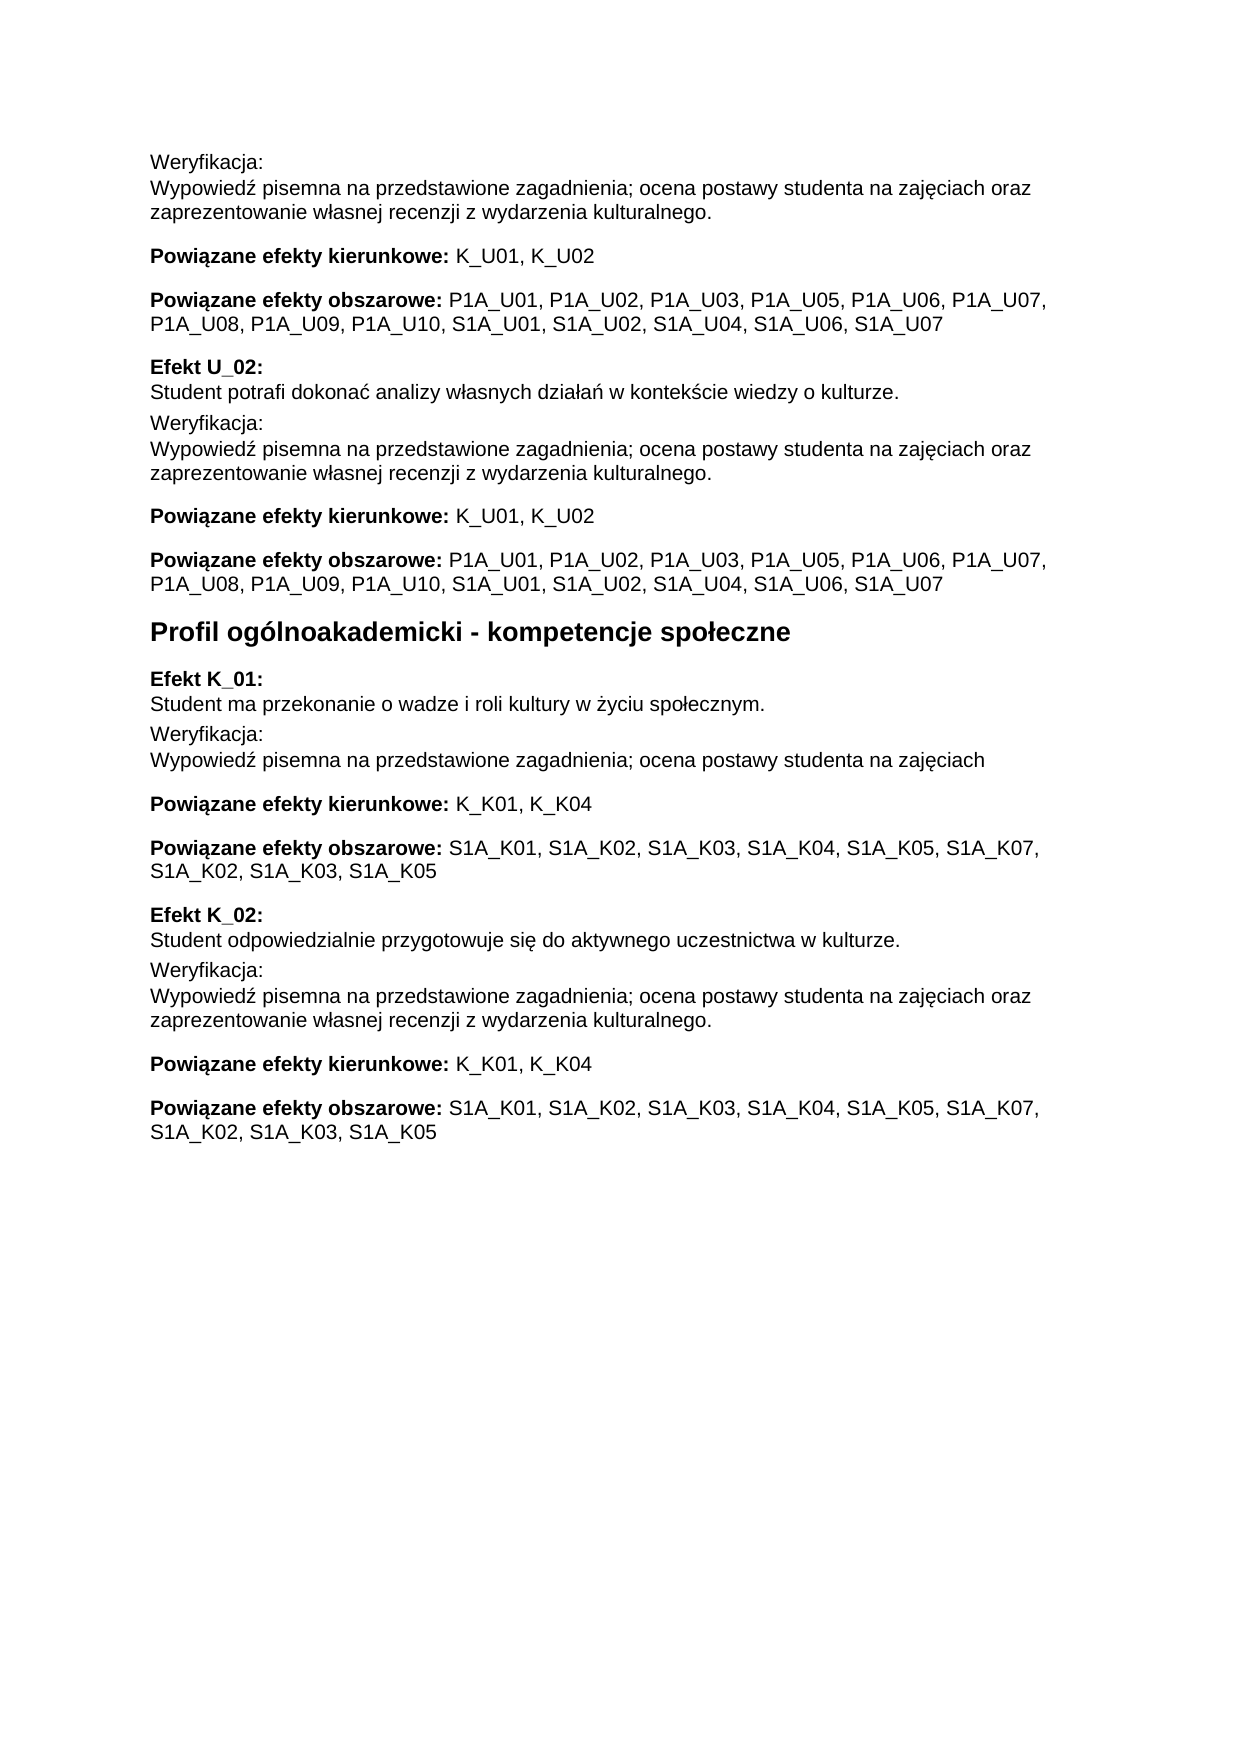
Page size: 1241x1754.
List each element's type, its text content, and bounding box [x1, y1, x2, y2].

text Powiązane efekty kierunkowe: K_K01, K_K04 [150, 1052, 1090, 1076]
text Student potrafi dokonać analizy własnych działań w kontekście wiedzy o kulturze. [150, 380, 1090, 404]
text Weryfikacja: [150, 410, 1090, 434]
text Wypowiedź pisemna na przedstawione zagadnienia; ocena postawy studenta na zajęciach oraz zaprezentowanie własnej recenzji z wydarzenia kulturalnego. [150, 436, 1090, 484]
text Student odpowiedzialnie przygotowuje się do aktywnego uczestnictwa w kulturze. [150, 928, 1090, 952]
text Wypowiedź pisemna na przedstawione zagadnienia; ocena postawy studenta na zajęciach [150, 748, 1090, 772]
text Efekt U_02: [150, 355, 1090, 379]
text Powiązane efekty obszarowe: P1A_U01, P1A_U02, P1A_U03, P1A_U05, P1A_U06, P1A_U07, P1A_U08, P1A_U09, P1A_U10, S1A_U01, S1A_U02, S1A_U04, S1A_U06, S1A_U07 [150, 287, 1090, 335]
text Weryfikacja: [150, 150, 1090, 174]
text Wypowiedź pisemna na przedstawione zagadnienia; ocena postawy studenta na zajęciach oraz zaprezentowanie własnej recenzji z wydarzenia kulturalnego. [150, 176, 1090, 224]
text Powiązane efekty obszarowe: P1A_U01, P1A_U02, P1A_U03, P1A_U05, P1A_U06, P1A_U07, P1A_U08, P1A_U09, P1A_U10, S1A_U01, S1A_U02, S1A_U04, S1A_U06, S1A_U07 [150, 548, 1090, 596]
text Powiązane efekty obszarowe: S1A_K01, S1A_K02, S1A_K03, S1A_K04, S1A_K05, S1A_K07, S1A_K02, S1A_K03, S1A_K05 [150, 835, 1090, 883]
text Powiązane efekty obszarowe: S1A_K01, S1A_K02, S1A_K03, S1A_K04, S1A_K05, S1A_K07, S1A_K02, S1A_K03, S1A_K05 [150, 1096, 1090, 1144]
text Powiązane efekty kierunkowe: K_K01, K_K04 [150, 792, 1090, 816]
text Efekt K_02: [150, 903, 1090, 927]
text Wypowiedź pisemna na przedstawione zagadnienia; ocena postawy studenta na zajęciach oraz zaprezentowanie własnej recenzji z wydarzenia kulturalnego. [150, 984, 1090, 1032]
subtitle Profil ogólnoakademicki - kompetencje społeczne [150, 616, 1090, 647]
text Weryfikacja: [150, 722, 1090, 746]
text Efekt K_01: [150, 667, 1090, 691]
text Powiązane efekty kierunkowe: K_U01, K_U02 [150, 504, 1090, 528]
text Powiązane efekty kierunkowe: K_U01, K_U02 [150, 244, 1090, 268]
text Weryfikacja: [150, 958, 1090, 982]
text Student ma przekonanie o wadze i roli kultury w życiu społecznym. [150, 692, 1090, 716]
